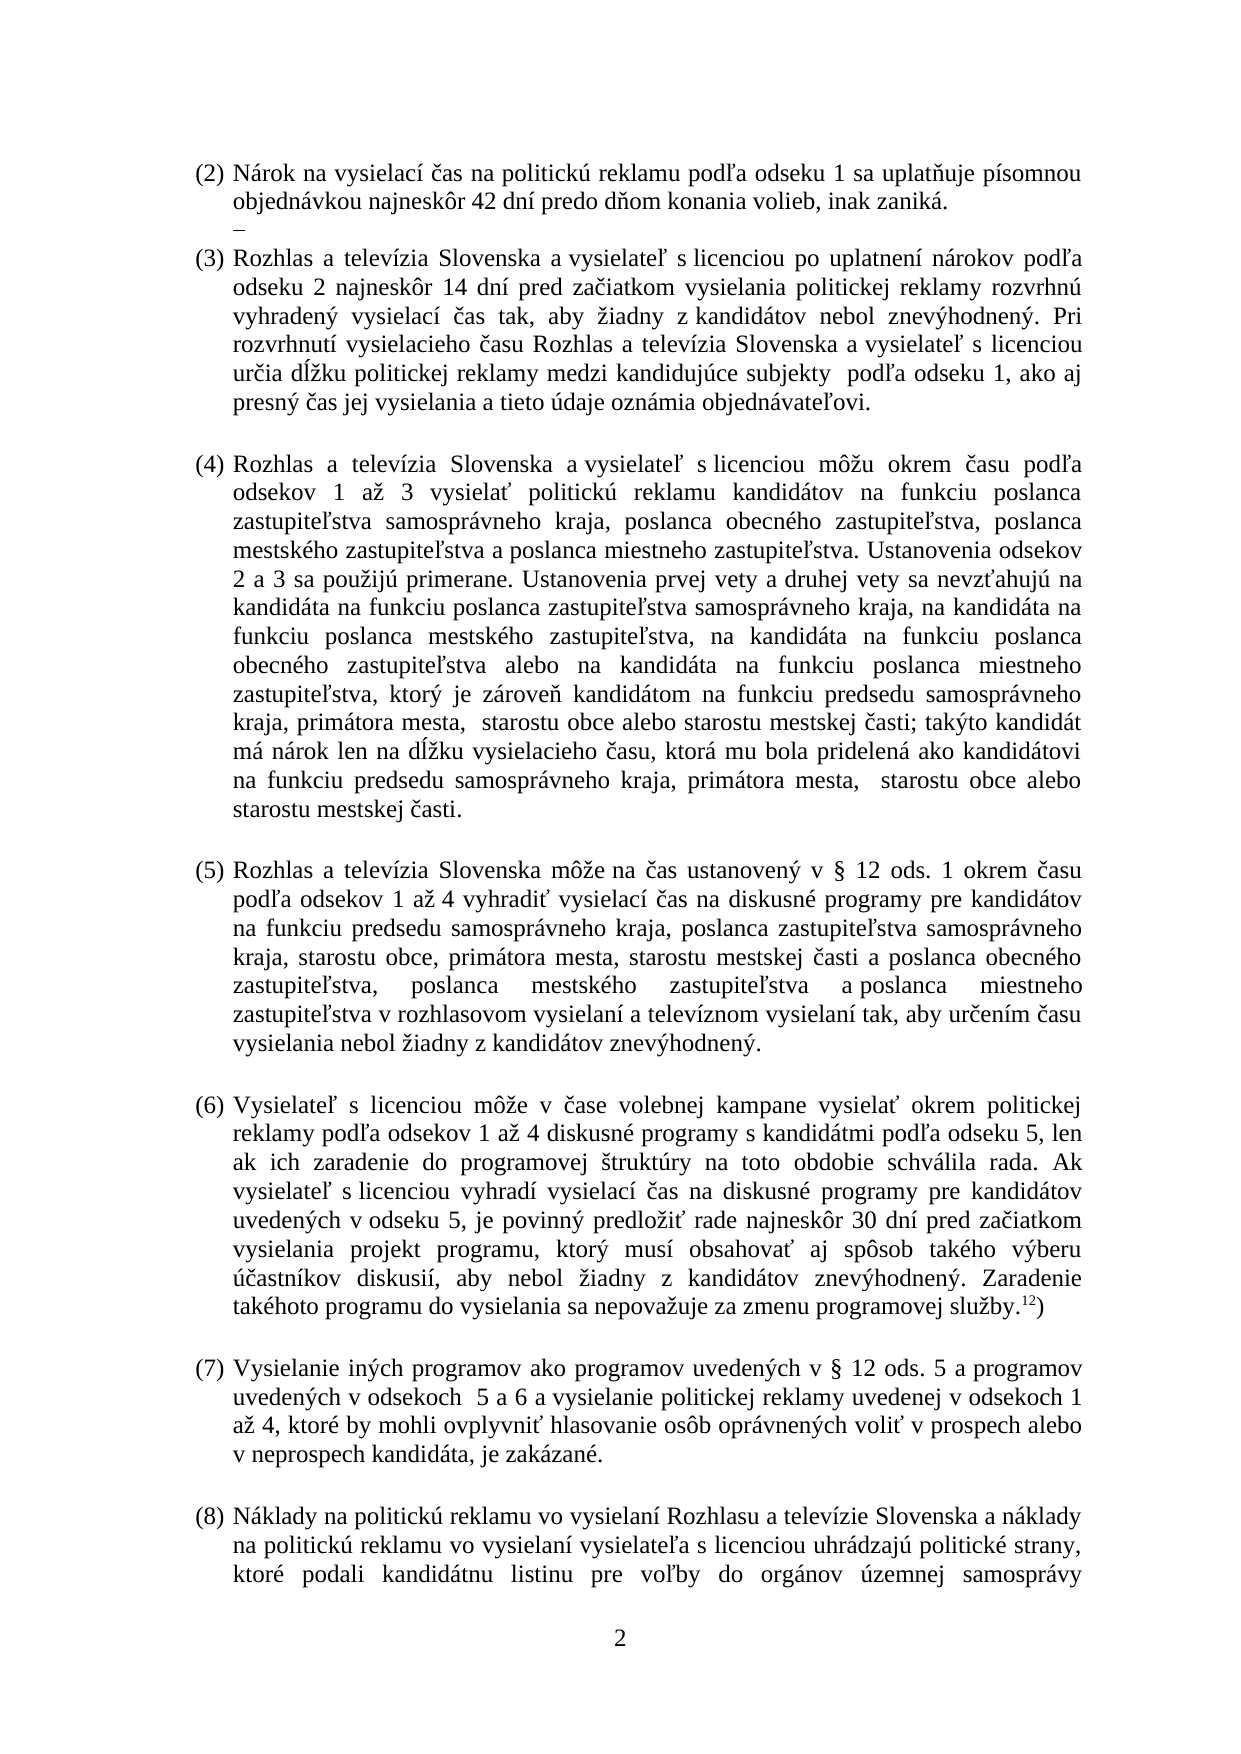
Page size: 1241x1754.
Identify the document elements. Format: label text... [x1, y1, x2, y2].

list Rozhlas a televízia Slovenska môže na čas ustanovený v § 12 ods. 1 okrem času podľa odsekov 1 až 4 vyhradiť vysielací čas na diskusné programy pre kandidátov na funkciu predsedu samosprávneho kraja, poslanca zastupiteľstva samosprávneho kraja, starostu obce, primátora mesta, starostu mestskej časti a poslanca obecného zastupiteľstva, poslanca mestského zastupiteľstva a poslanca miestneho zastupiteľstva v rozhlasovom vysielaní a televíznom vysielaní tak, aby určením času vysielania nebol žiadny z kandidátov znevýhodnený. [195, 856, 1082, 1057]
list Vysielateľ s licenciou môže v čase volebnej kampane vysielať okrem politickej reklamy podľa odsekov 1 až 4 diskusné programy s kandidátmi podľa odseku 5, len ak ich zaradenie do programovej štruktúry na toto obdobie schválila rada. Ak vysielateľ s licenciou vyhradí vysielací čas na diskusné programy pre kandidátov uvedených v odseku 5, je povinný predložiť rade najneskôr 30 dní pred začiatkom vysielania projekt programu, ktorý musí obsahovať aj spôsob takého výberu účastníkov diskusií, aby nebol žiadny z kandidátov znevýhodnený. Zaradenie takéhoto programu do vysielania sa nepovažuje za zmenu programovej služby.12) [195, 1090, 1082, 1320]
list Rozhlas a televízia Slovenska a vysielateľ s licenciou po uplatnení nárokov podľa odseku 2 najneskôr 14 dní pred začiatkom vysielania politickej reklamy rozvrhnú vyhradený vysielací čas tak, aby žiadny z kandidátov nebol znevýhodnený. Pri rozvrhnutí vysielacieho času Rozhlas a televízia Slovenska a vysielateľ s licenciou určia dĺžku politickej reklamy medzi kandidujúce subjekty podľa odseku 1, ako aj presný čas jej vysielania a tieto údaje oznámia objednávateľovi. [195, 243, 1082, 416]
list Vysielanie iných programov ako programov uvedených v § 12 ods. 5 a programov uvedených v odsekoch 5 a 6 a vysielanie politickej reklamy uvedenej v odsekoch 1 až 4, ktoré by mohli ovplyvniť hlasovanie osôb oprávnených voliť v prospech alebo v neprospech kandidáta, je zakázané. [195, 1353, 1082, 1468]
list Rozhlas a televízia Slovenska a vysielateľ s licenciou môžu okrem času podľa odsekov 1 až 3 vysielať politickú reklamu kandidátov na funkciu poslanca zastupiteľstva samosprávneho kraja, poslanca obecného zastupiteľstva, poslanca mestského zastupiteľstva a poslanca miestneho zastupiteľstva. Ustanovenia odsekov 2 a 3 sa použijú primerane. Ustanovenia prvej vety a druhej vety sa nevzťahujú na kandidáta na funkciu poslanca zastupiteľstva samosprávneho kraja, na kandidáta na funkciu poslanca mestského zastupiteľstva, na kandidáta na funkciu poslanca obecného zastupiteľstva alebo na kandidáta na funkciu poslanca miestneho zastupiteľstva, ktorý je zároveň kandidátom na funkciu predsedu samosprávneho kraja, primátora mesta, starostu obce alebo starostu mestskej časti; takýto kandidát má nárok len na dĺžku vysielacieho času, ktorá mu bola pridelená ako kandidátovi na funkciu predsedu samosprávneho kraja, primátora mesta, starostu obce alebo starostu mestskej časti. [195, 449, 1082, 822]
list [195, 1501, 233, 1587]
list Nárok na vysielací čas na politickú reklamu podľa odseku 1 sa uplatňuje písomnou objednávkou najneskôr 42 dní predo dňom konania volieb, inak zaniká. [195, 158, 1082, 215]
